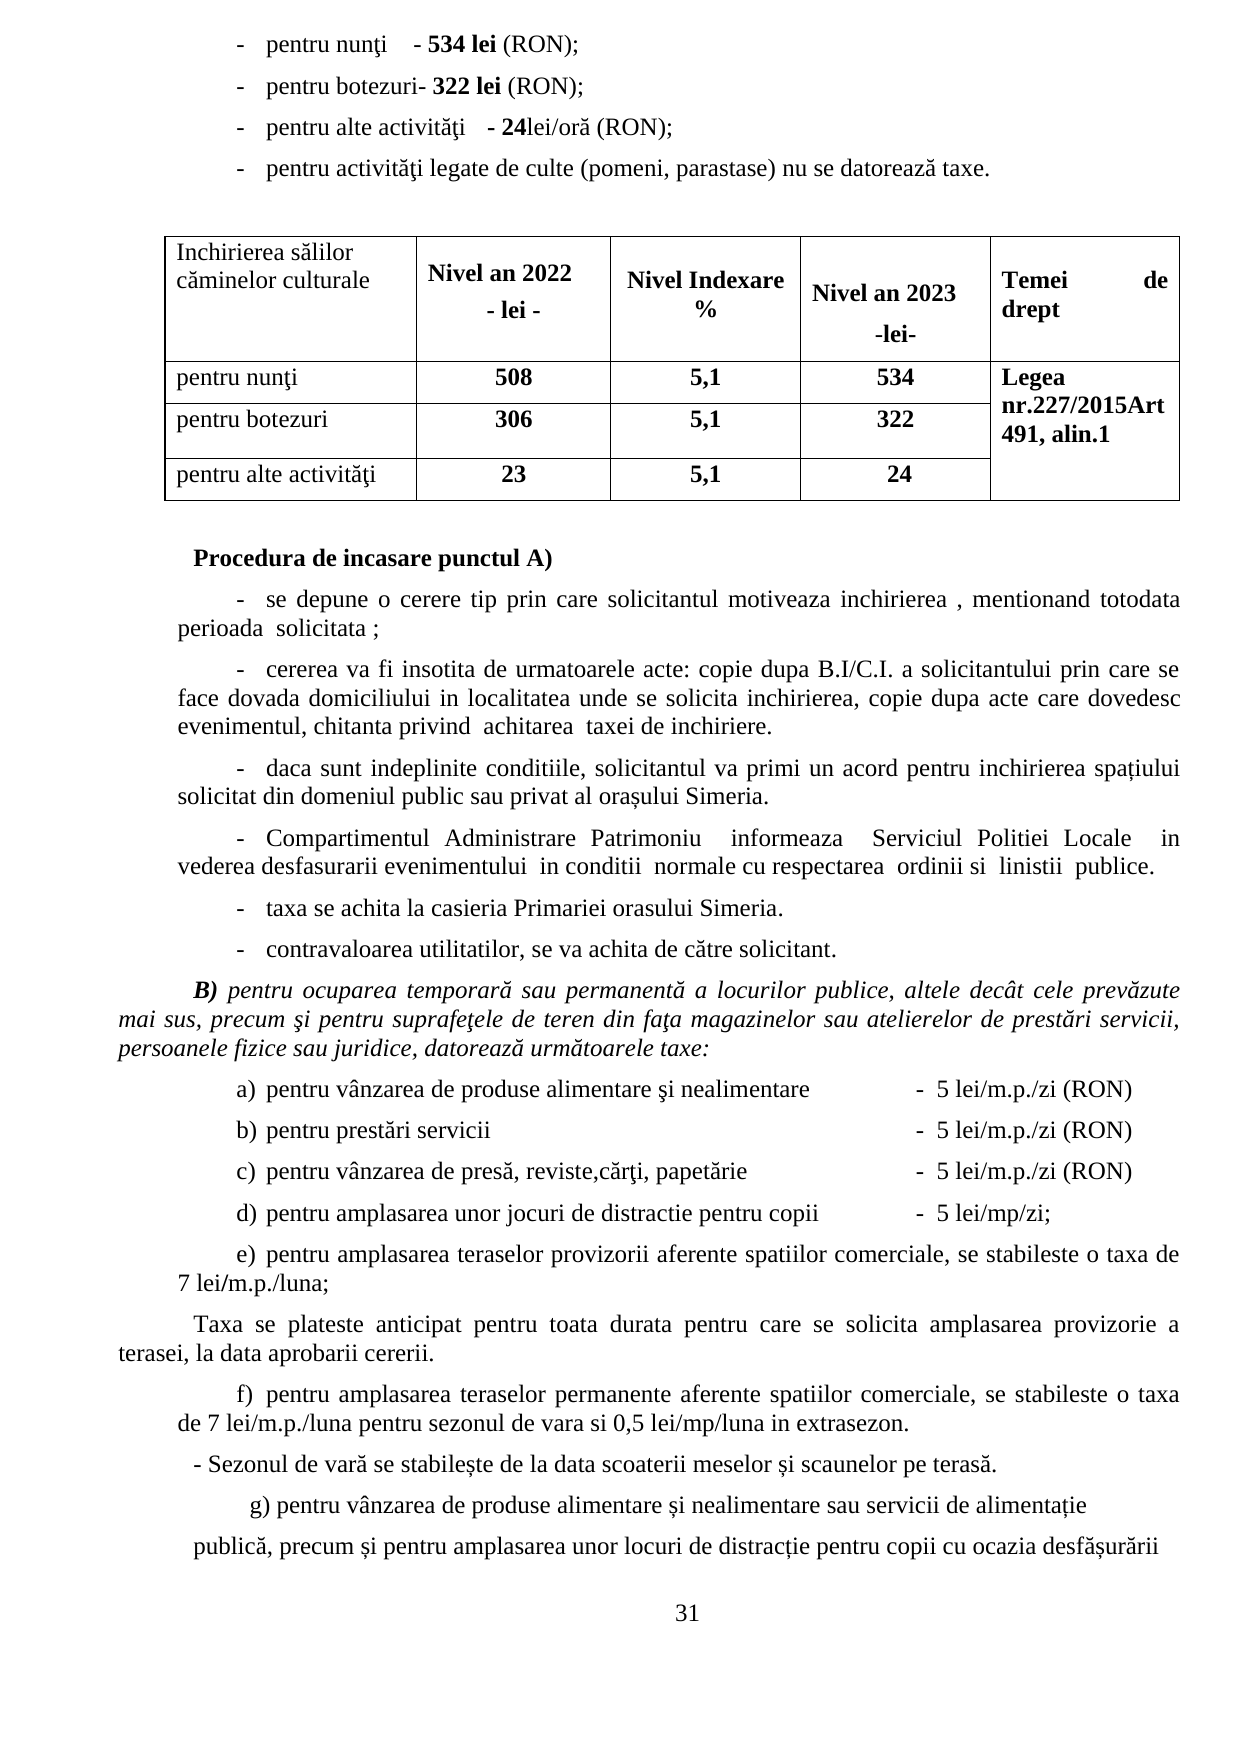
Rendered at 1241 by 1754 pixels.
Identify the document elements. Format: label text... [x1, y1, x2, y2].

table_header Inchirierea sălilor căminelor culturale [166, 237, 416, 361]
list pentru prestări servicii - 5 lei/m.p./zi (RON) [177, 1115, 1181, 1144]
list pentru nunţi - 534 lei (RON); [177, 29, 1181, 58]
table_cell 23 [417, 459, 610, 500]
text publică, precum și pentru amplasarea unor locuri de distracție pentru copii cu ocazia desfășurării [118, 1531, 1181, 1560]
list pentru amplasarea unor jocuri de distractie pentru copii - 5 lei/mp/zi; [177, 1198, 1181, 1226]
list pentru botezuri- 322 lei (RON); [177, 71, 1181, 99]
table_cell 306 [417, 404, 610, 458]
table_header Nivel Indexare % [611, 237, 800, 361]
text Procedura de incasare punctul A) [118, 543, 1181, 571]
table_cell 5,1 [611, 459, 800, 500]
table_cell pentru botezuri [166, 404, 416, 458]
text B) pentru ocuparea temporară sau permanentă a locurilor publice, altele decât cele prevăzute mai sus, precum şi pentru suprafeţele de teren din faţa magazinelor sau atelierelor de prestări servicii, persoanele fizice sau juridice, datorează următoarele taxe: [118, 975, 1181, 1061]
table_cell 5,1 [611, 404, 800, 458]
table_cell 24 [801, 459, 990, 500]
list pentru vânzarea de presă, reviste,cărţi, papetărie - 5 lei/m.p./zi (RON) [177, 1156, 1181, 1185]
list cererea va fi insotita de urmatoarele acte: copie dupa B.I/C.I. a solicitantului prin care se face dovada domiciliului in localitatea unde se solicita inchirierea, copie dupa acte care dovedesc evenimentul, chitanta privind achitarea taxei de inchiriere. [177, 654, 1181, 740]
text Taxa se plateste anticipat pentru toata durata pentru care se solicita amplasarea provizorie a terasei, la data aprobarii cererii. [118, 1309, 1181, 1366]
table_header Nivel an 2022 - lei - [417, 237, 610, 361]
list pentru vânzarea de produse alimentare şi nealimentare - 5 lei/m.p./zi (RON) [177, 1074, 1181, 1103]
list se depune o cerere tip prin care solicitantul motiveaza inchirierea , mentionand totodata perioada solicitata ; [177, 584, 1181, 641]
text - Sezonul de vară se stabilește de la data scoaterii meselor și scaunelor pe terasă. [118, 1449, 1181, 1478]
table_cell pentru nunţi [166, 362, 416, 403]
table_cell pentru alte activităţi [166, 459, 416, 500]
list contravaloarea utilitatilor, se va achita de către solicitant. [177, 934, 1181, 963]
list pentru activităţi legate de culte (pomeni, parastase) nu se datorează taxe. [177, 153, 1181, 182]
list Compartimentul Administrare Patrimoniu informeaza Serviciul Politiei Locale in vederea desfasurarii evenimentului in conditii normale cu respectarea ordinii si linistii publice. [177, 823, 1181, 880]
table_cell 534 [801, 362, 990, 403]
text g) pentru vânzarea de produse alimentare și nealimentare sau servicii de alimentație [118, 1490, 1181, 1519]
table_cell Legea nr.227/2015Art 491, alin.1 [991, 362, 1179, 500]
table_header Temei de drept [991, 237, 1179, 361]
list pentru alte activităţi - 24lei/oră (RON); [177, 112, 1181, 141]
list pentru amplasarea teraselor permanente aferente spatiilor comerciale, se stabileste o taxa de 7 lei/m.p./luna pentru sezonul de vara si 0,5 lei/mp/luna in extrasezon. [177, 1379, 1181, 1436]
table_cell 508 [417, 362, 610, 403]
table_header Nivel an 2023 -lei- [801, 237, 990, 361]
list taxa se achita la casieria Primariei orasului Simeria. [177, 893, 1181, 921]
list daca sunt indeplinite conditiile, solicitantul va primi un acord pentru inchirierea spațiului solicitat din domeniul public sau privat al orașului Simeria. [177, 753, 1181, 810]
list pentru amplasarea teraselor provizorii aferente spatiilor comerciale, se stabileste o taxa de 7 lei/m.p./luna; [177, 1239, 1181, 1296]
table_cell 5,1 [611, 362, 800, 403]
table_cell 322 [801, 404, 990, 458]
